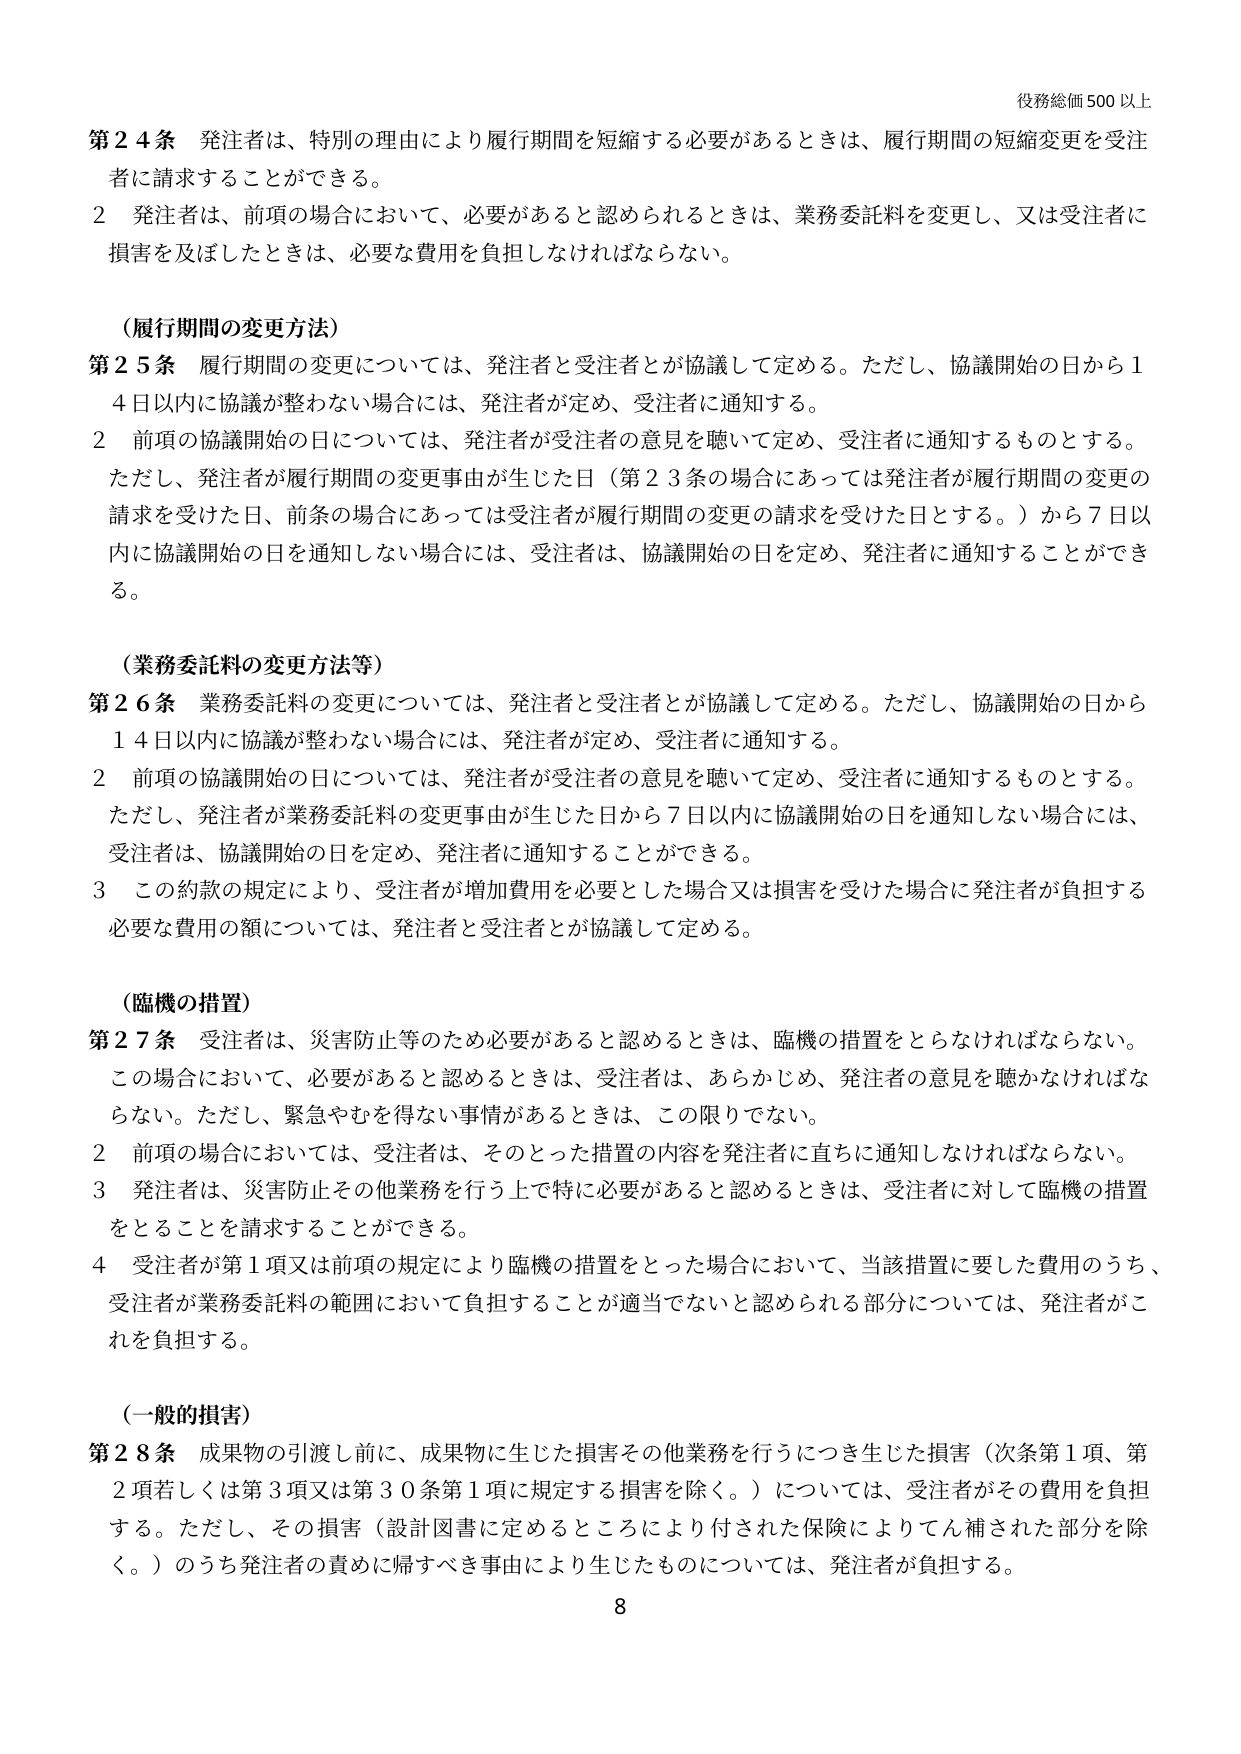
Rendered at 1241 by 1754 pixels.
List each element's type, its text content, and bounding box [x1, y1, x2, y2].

text ２ 発注者は、前項の場合において、必要があると認められるときは、業務委託料を変更し、又は受注者に損害を及ぼしたときは、必要な費用を負担しなければならない。 [88, 196, 1152, 271]
text ４ 受注者が第１項又は前項の規定により臨機の措置をとった場合において、当該措置に要した費用のうち、受注者が業務委託料の範囲において負担することが適当でないと認められる部分については、発注者がこれを負担する。 [88, 1246, 1152, 1358]
text 第２５条 履行期間の変更については、発注者と受注者とが協議して定める。ただし、協議開始の日から１４日以内に協議が整わない場合には、発注者が定め、受注者に通知する。 [88, 346, 1152, 421]
text ２ 前項の場合においては、受注者は、そのとった措置の内容を発注者に直ちに通知しなければならない。 [88, 1133, 1152, 1171]
text 第２４条 発注者は、特別の理由により履行期間を短縮する必要があるときは、履行期間の短縮変更を受注者に請求することができる。 [88, 121, 1152, 196]
text 第２６条 業務委託料の変更については、発注者と受注者とが協議して定める。ただし、協議開始の日から１４日以内に協議が整わない場合には、発注者が定め、受注者に通知する。 [88, 683, 1152, 758]
text ２ 前項の協議開始の日については、発注者が受注者の意見を聴いて定め、受注者に通知するものとする。ただし、発注者が履行期間の変更事由が生じた日（第２３条の場合にあっては発注者が履行期間の変更の請求を受けた日、前条の場合にあっては受注者が履行期間の変更の請求を受けた日とする。）から７日以内に協議開始の日を通知しない場合には、受注者は、協議開始の日を定め、発注者に通知することができる。 [88, 421, 1152, 608]
text 第２８条 成果物の引渡し前に、成果物に生じた損害その他業務を行うにつき生じた損害（次条第１項、第２項若しくは第３項又は第３０条第１項に規定する損害を除く。）については、受注者がその費用を負担する。ただし、その損害（設計図書に定めるところにより付された保険によりてん補された部分を除く。）のうち発注者の責めに帰すべき事由により生じたものについては、発注者が負担する。 [88, 1433, 1152, 1583]
text （一般的損害） [88, 1396, 1152, 1433]
text 第２７条 受注者は、災害防止等のため必要があると認めるときは、臨機の措置をとらなければならない。この場合において、必要があると認めるときは、受注者は、あらかじめ、発注者の意見を聴かなければならない。ただし、緊急やむを得ない事情があるときは、この限りでない。 [88, 1021, 1152, 1133]
text （臨機の措置） [88, 983, 1152, 1021]
text ２ 前項の協議開始の日については、発注者が受注者の意見を聴いて定め、受注者に通知するものとする。ただし、発注者が業務委託料の変更事由が生じた日から７日以内に協議開始の日を通知しない場合には、受注者は、協議開始の日を定め、発注者に通知することができる。 [88, 758, 1152, 871]
text （業務委託料の変更方法等） [88, 646, 1152, 683]
text （履行期間の変更方法） [88, 308, 1152, 346]
text ３ この約款の規定により、受注者が増加費用を必要とした場合又は損害を受けた場合に発注者が負担する必要な費用の額については、発注者と受注者とが協議して定める。 [88, 871, 1152, 946]
text ３ 発注者は、災害防止その他業務を行う上で特に必要があると認めるときは、受注者に対して臨機の措置をとることを請求することができる。 [88, 1171, 1152, 1246]
